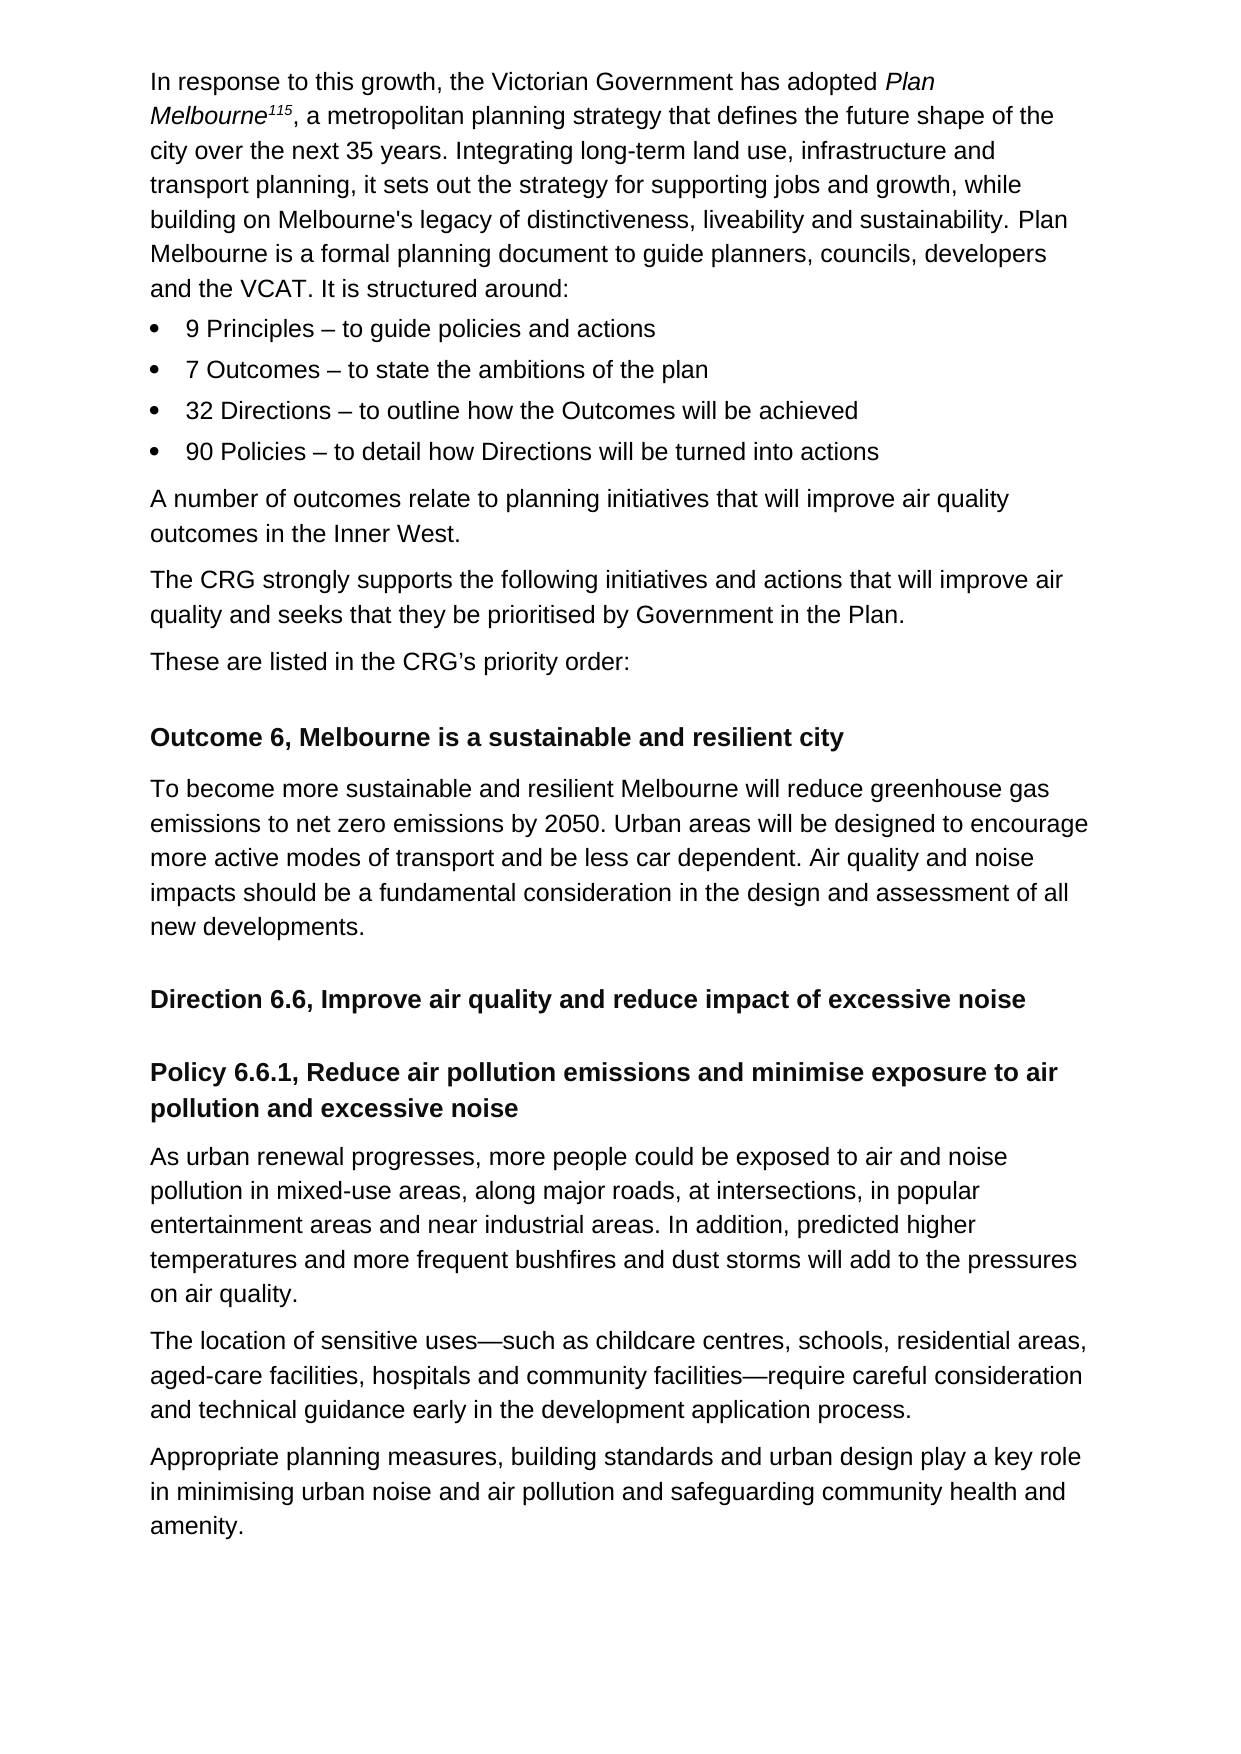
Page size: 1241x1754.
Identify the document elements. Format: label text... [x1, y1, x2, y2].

list 7 Outcomes – to state the ambitions of the plan [150, 355, 1090, 384]
text To become more sustainable and resilient Melbourne will reduce greenhouse gas emissions to net zero emissions by 2050. Urban areas will be designed to encourage more active modes of transport and be less car dependent. Air quality and noise impacts should be a fundamental consideration in the design and assessment of all new developments. [150, 774, 1090, 941]
text The location of sensitive uses—such as childcare centres, schools, residential areas, aged-care facilities, hospitals and community facilities—require careful consideration and technical guidance early in the development application process. [150, 1326, 1090, 1424]
text In response to this growth, the Victorian Government has adopted Plan Melbourne, a metropolitan planning strategy that defines the future shape of the city over the next 35 years. Integrating long-term land use, infrastructure and transport planning, it sets out the strategy for supporting jobs and growth, while building on Melbourne's legacy of distinctiveness, liveability and sustainability. Plan Melbourne is a formal planning document to guide planners, councils, developers and the VCAT. It is structured around: [150, 67, 1090, 302]
text A number of outcomes relate to planning initiatives that will improve air quality outcomes in the Inner West. [150, 484, 1090, 547]
list 9 Principles – to guide policies and actions [150, 314, 1090, 343]
text As urban renewal progresses, more people could be exposed to air and noise pollution in mixed-use areas, along major roads, at intersections, in popular entertainment areas and near industrial areas. In addition, predicted higher temperatures and more frequent bushfires and dust storms will add to the pressures on air quality. [150, 1141, 1090, 1308]
subtitle Direction 6.6, Improve air quality and reduce impact of excessive noise [150, 984, 1090, 1014]
text These are listed in the CRG’s priority order: [150, 647, 1090, 676]
subtitle Outcome 6, Melbourne is a sustainable and resilient city [150, 719, 1090, 754]
text The CRG strongly supports the following initiatives and actions that will improve air quality and seeks that they be prioritised by Government in the Plan. [150, 566, 1090, 629]
list 32 Directions – to outline how the Outcomes will be achieved [150, 396, 1090, 425]
subtitle Policy 6.6.1, Reduce air pollution emissions and minimise exposure to air pollution and excessive noise [150, 1057, 1090, 1123]
text Appropriate planning measures, building standards and urban design play a key role in minimising urban noise and air pollution and safeguarding community health and amenity. [150, 1442, 1090, 1540]
list 90 Policies – to detail how Directions will be turned into actions [150, 437, 1090, 466]
